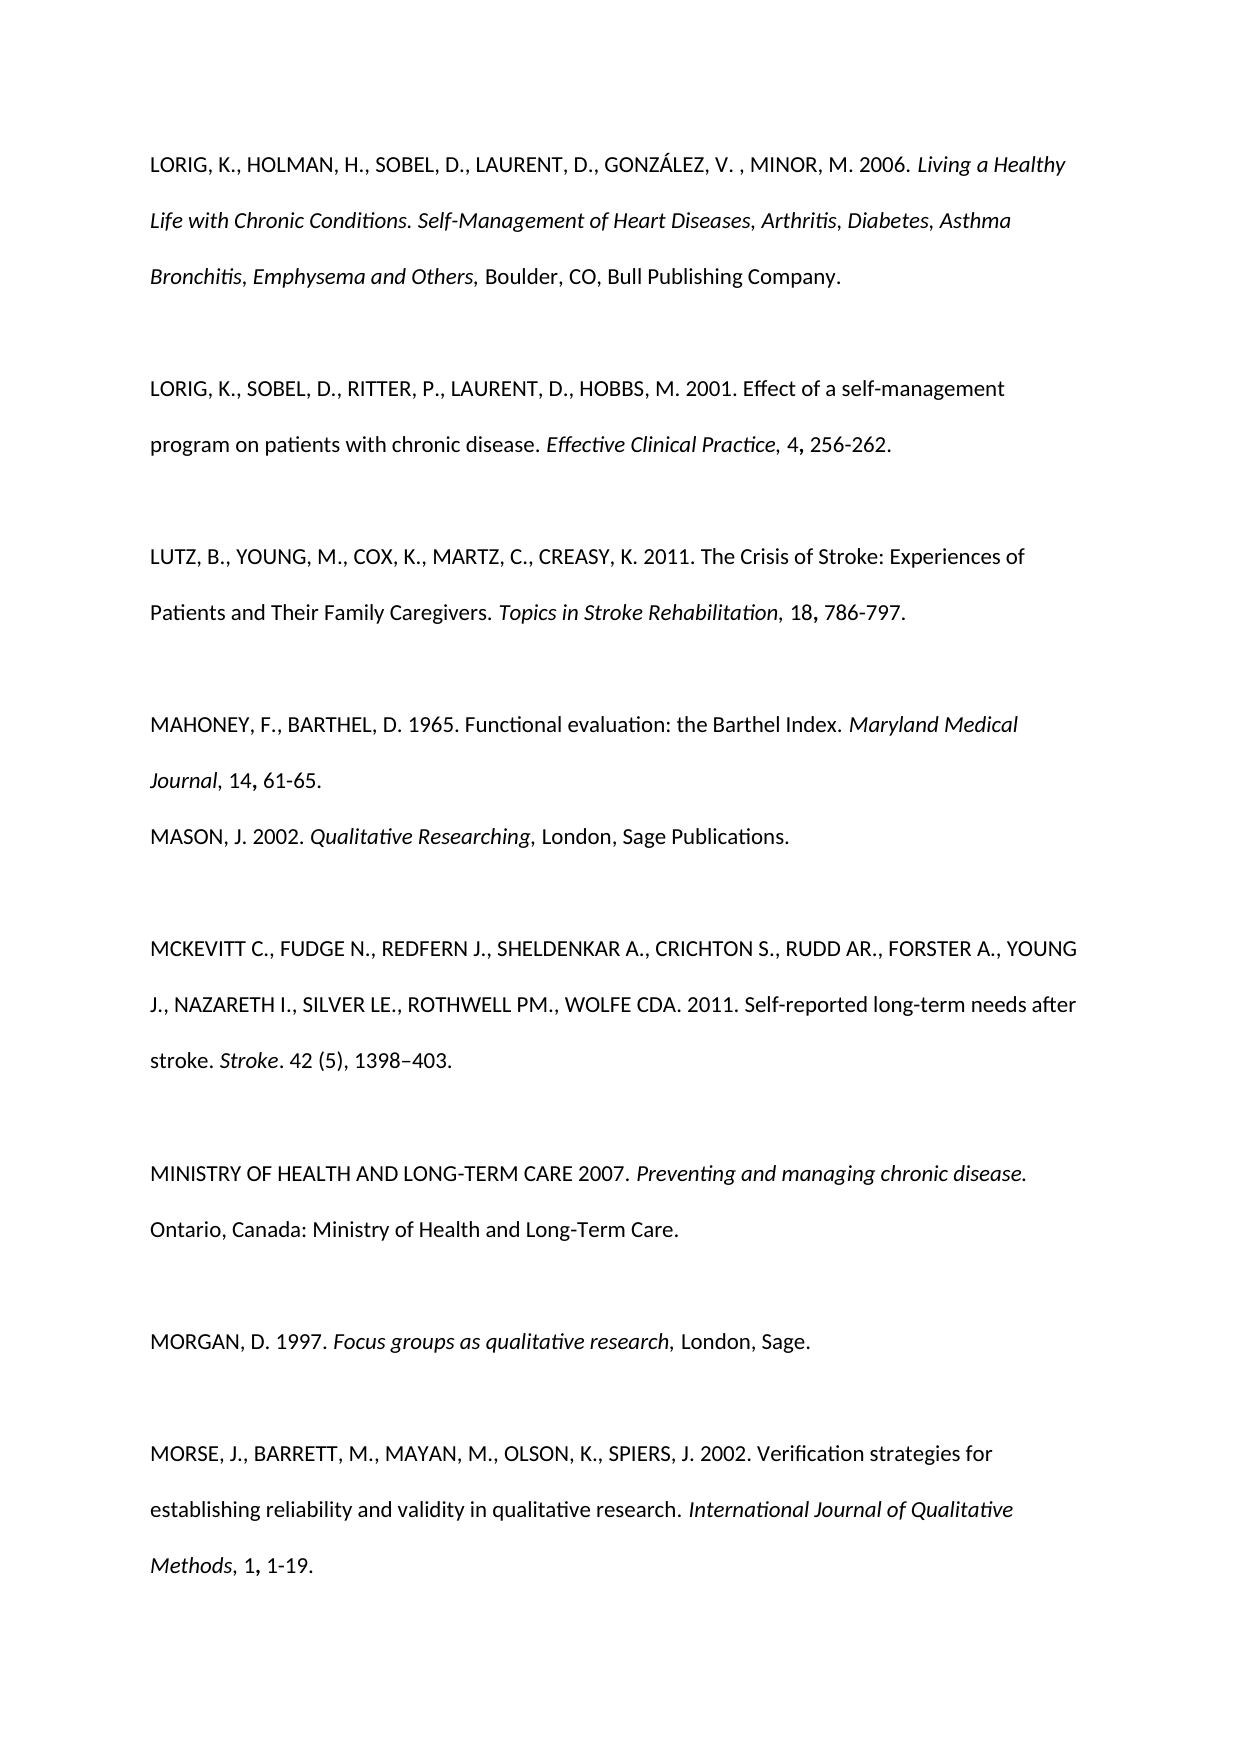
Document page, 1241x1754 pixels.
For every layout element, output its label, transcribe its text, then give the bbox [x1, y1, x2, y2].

text MCKEVITT C., FUDGE N., REDFERN J., SHELDENKAR A., CRICHTON S., RUDD AR., FORSTER A., YOUNG J., NAZARETH I., SILVER LE., ROTHWELL PM., WOLFE CDA. 2011. Self-reported long-term needs after stroke. Stroke. 42 (5), 1398–403. [150, 934, 1090, 1075]
text LORIG, K., HOLMAN, H., SOBEL, D., LAURENT, D., GONZÁLEZ, V. , MINOR, M. 2006. Living a Healthy Life with Chronic Conditions. Self-Management of Heart Diseases, Arthritis, Diabetes, Asthma Bronchitis, Emphysema and Others, Boulder, CO, Bull Publishing Company. [150, 150, 1090, 290]
text MASON, J. 2002. Qualitative Researching, London, Sage Publications. [150, 822, 1090, 851]
text MAHONEY, F., BARTHEL, D. 1965. Functional evaluation: the Barthel Index. Maryland Medical Journal, 14, 61-65. [150, 710, 1090, 794]
text LORIG, K., SOBEL, D., RITTER, P., LAURENT, D., HOBBS, M. 2001. Effect of a self-management program on patients with chronic disease. Effective Clinical Practice, 4, 256-262. [150, 374, 1090, 458]
text LUTZ, B., YOUNG, M., COX, K., MARTZ, C., CREASY, K. 2011. The Crisis of Stroke: Experiences of Patients and Their Family Caregivers. Topics in Stroke Rehabilitation, 18, 786-797. [150, 542, 1090, 626]
text MORSE, J., BARRETT, M., MAYAN, M., OLSON, K., SPIERS, J. 2002. Verification strategies for establishing reliability and validity in qualitative research. International Journal of Qualitative Methods, 1, 1-19. [150, 1439, 1090, 1579]
text MINISTRY OF HEALTH AND LONG-TERM CARE 2007. Preventing and managing chronic disease. Ontario, Canada: Ministry of Health and Long-Term Care. [150, 1159, 1090, 1243]
text MORGAN, D. 1997. Focus groups as qualitative research, London, Sage. [150, 1327, 1090, 1355]
